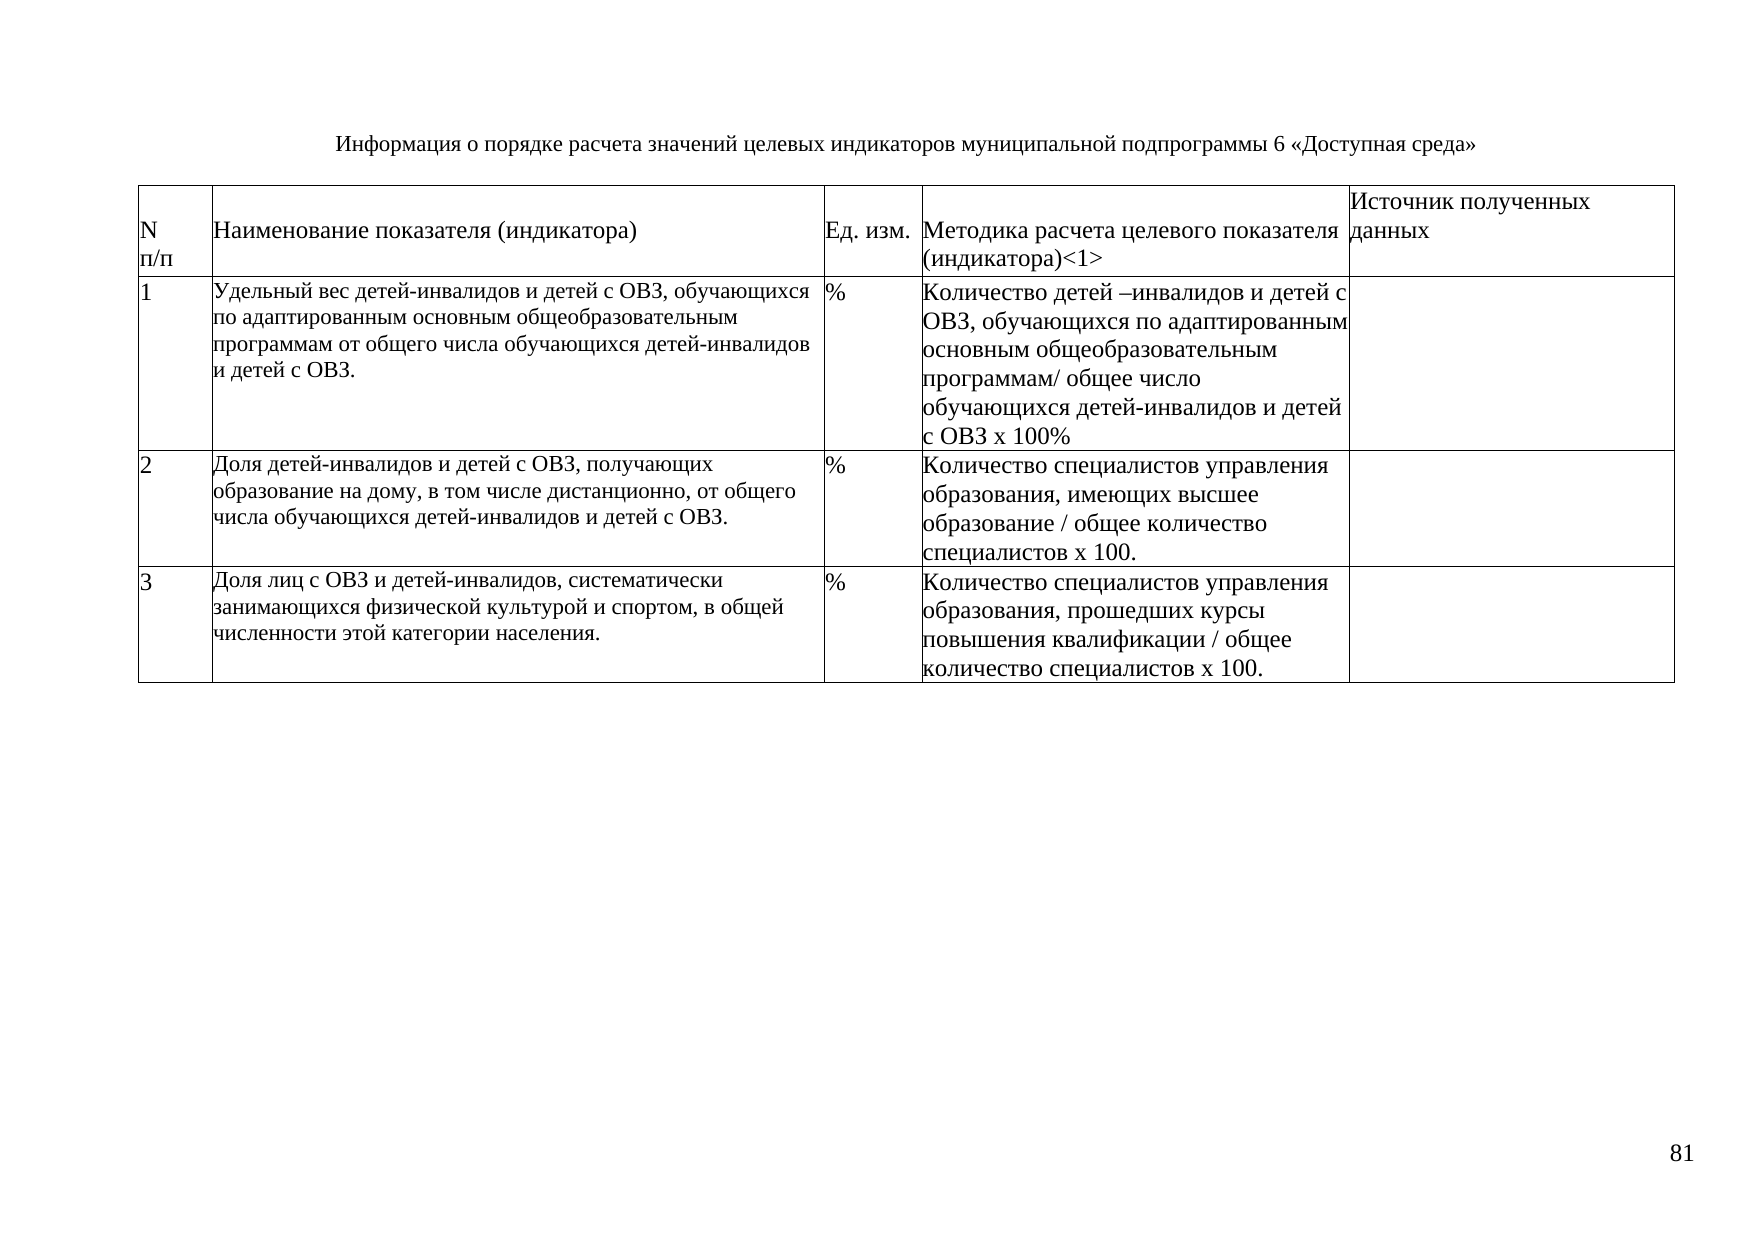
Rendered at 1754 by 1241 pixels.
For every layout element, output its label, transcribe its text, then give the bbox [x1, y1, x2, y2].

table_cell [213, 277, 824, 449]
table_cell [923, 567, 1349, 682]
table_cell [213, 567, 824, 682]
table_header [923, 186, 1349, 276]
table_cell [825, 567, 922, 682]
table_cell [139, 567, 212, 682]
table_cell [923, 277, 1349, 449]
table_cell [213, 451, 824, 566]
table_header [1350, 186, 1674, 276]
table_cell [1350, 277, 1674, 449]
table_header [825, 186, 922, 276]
text Информация о порядке расчета значений целевых индикаторов муниципальной подпрограммы 6 «Доступная среда» [118, 130, 1695, 156]
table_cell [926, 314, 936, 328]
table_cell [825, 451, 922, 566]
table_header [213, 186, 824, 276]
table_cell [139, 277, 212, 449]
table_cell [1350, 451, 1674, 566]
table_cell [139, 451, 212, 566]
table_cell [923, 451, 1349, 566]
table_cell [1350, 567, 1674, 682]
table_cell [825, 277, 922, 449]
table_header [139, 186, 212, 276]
